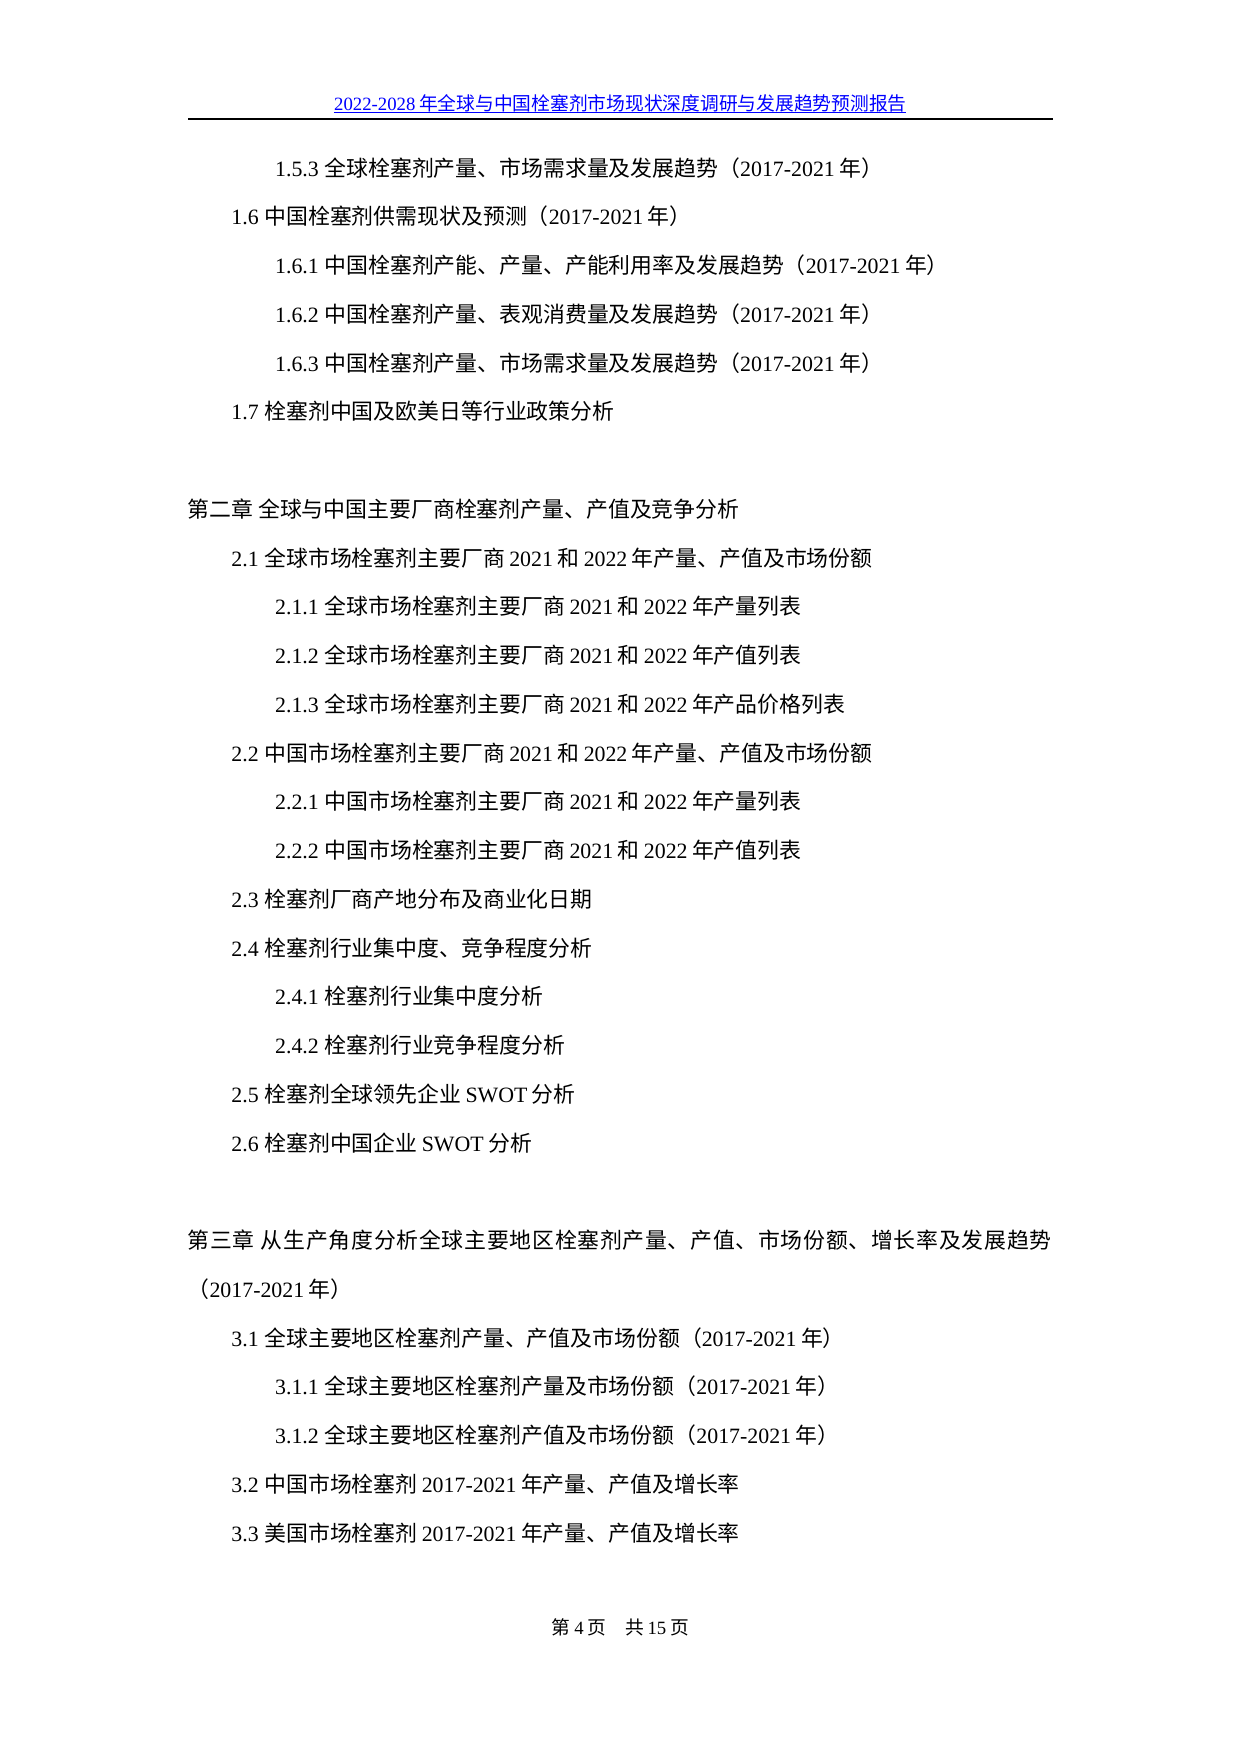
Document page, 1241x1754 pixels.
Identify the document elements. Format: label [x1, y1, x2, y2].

text [187, 150, 1053, 1548]
